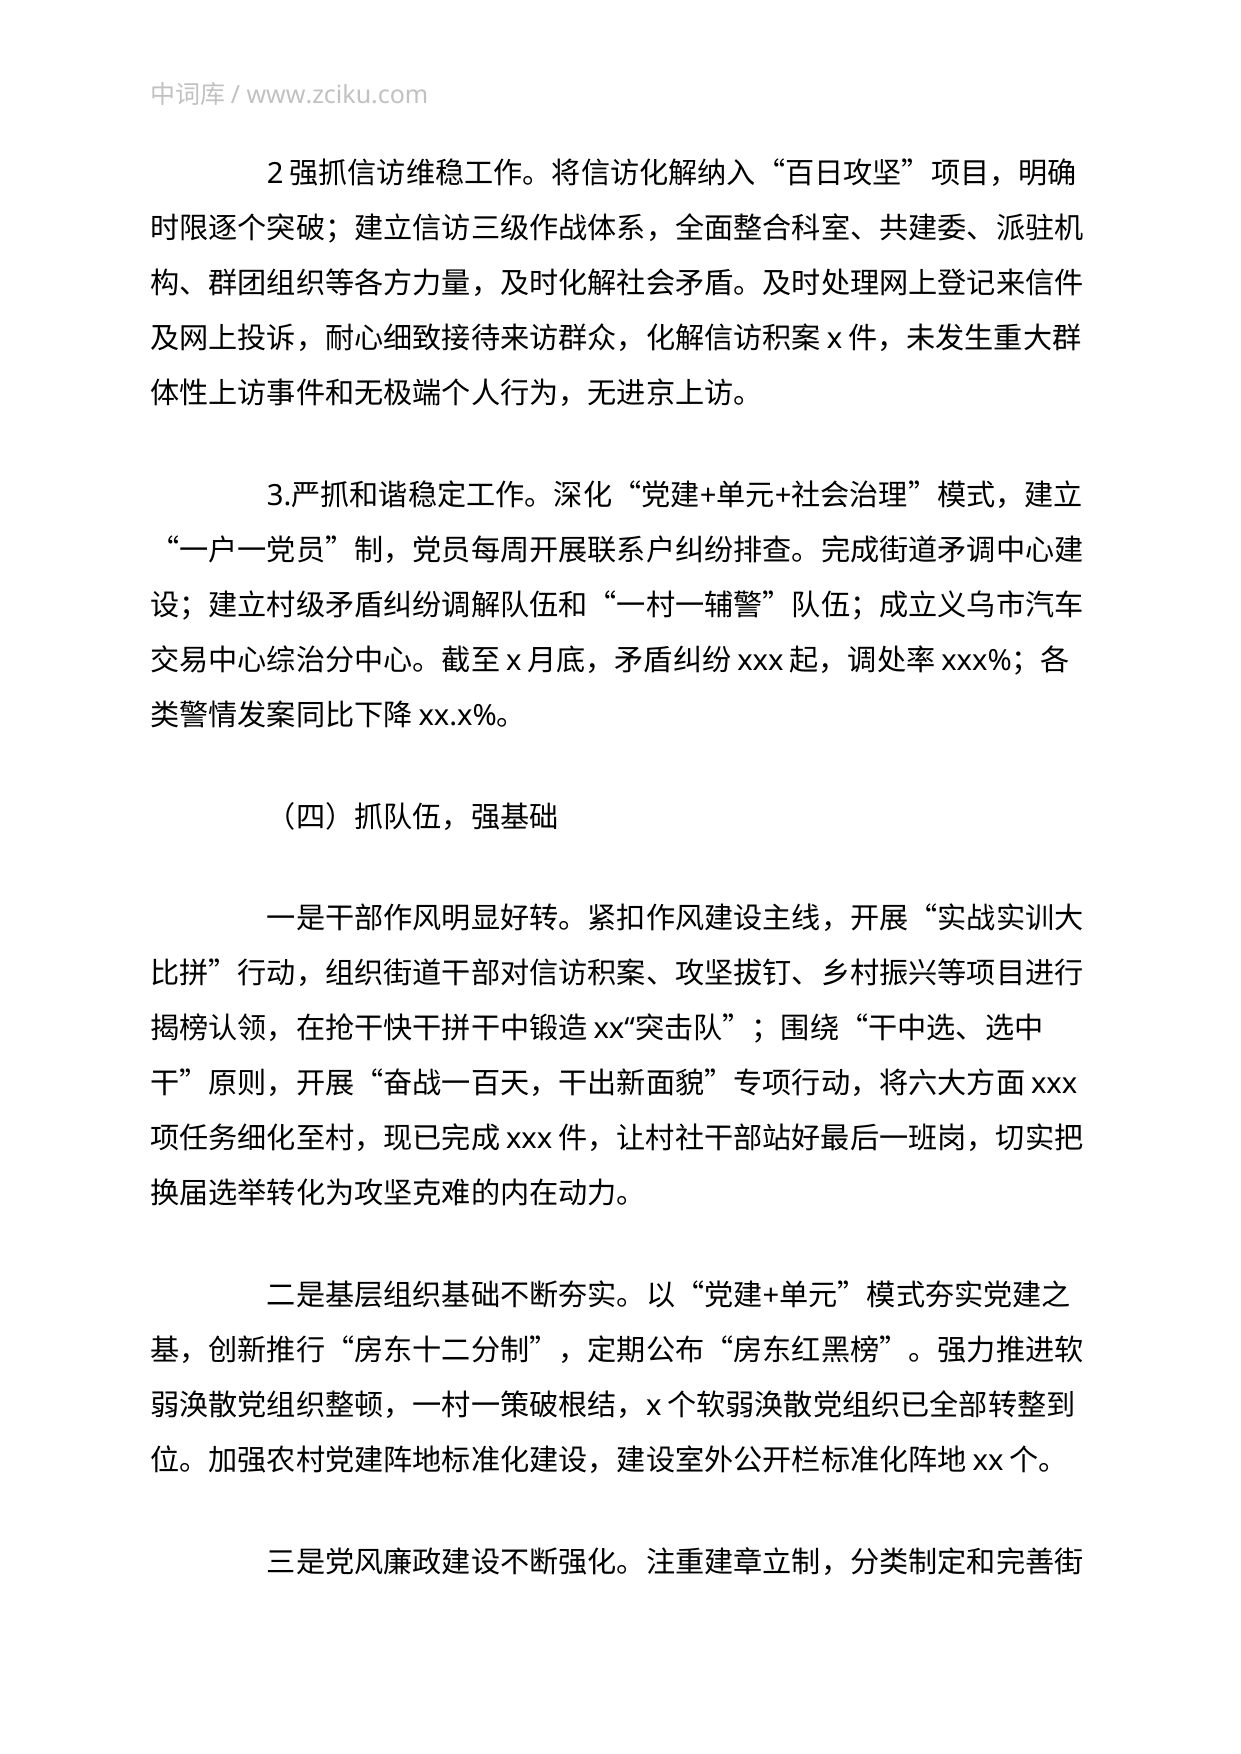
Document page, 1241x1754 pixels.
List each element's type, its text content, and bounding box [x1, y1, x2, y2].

text 3.严抓和谐稳定工作。深化“党建+单元+社会治理”模式，建立“一户一党员”制，党员每周开展联系户纠纷排查。完成街道矛调中心建设；建立村级矛盾纠纷调解队伍和“一村一辅警”队伍；成立义乌市汽车交易中心综治分中心。截至x月底，矛盾纠纷xxx起，调处率xxx%；各类警情发案同比下降xx.x%。 [150, 472, 1090, 734]
text 2强抓信访维稳工作。将信访化解纳入“百日攻坚”项目，明确时限逐个突破；建立信访三级作战体系，全面整合科室、共建委、派驻机构、群团组织等各方力量，及时化解社会矛盾。及时处理网上登记来信件及网上投诉，耐心细致接待来访群众，化解信访积案x件，未发生重大群体性上访事件和无极端个人行为，无进京上访。 [150, 150, 1090, 412]
text （四）抓队伍，强基础 [150, 793, 1090, 836]
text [150, 1538, 1090, 1581]
text 一是干部作风明显好转。紧扣作风建设主线，开展“实战实训大比拼”行动，组织街道干部对信访积案、攻坚拔钉、乡村振兴等项目进行揭榜认领，在抢干快干拼干中锻造xx“突击队”；围绕“干中选、选中干”原则，开展“奋战一百天，干出新面貌”专项行动，将六大方面xxx项任务细化至村，现已完成xxx件，让村社干部站好最后一班岗，切实把换届选举转化为攻坚克难的内在动力。 [150, 895, 1090, 1212]
text 二是基层组织基础不断夯实。以“党建+单元”模式夯实党建之基，创新推行“房东十二分制”，定期公布“房东红黑榜”。强力推进软弱涣散党组织整顿，一村一策破根结，x个软弱涣散党组织已全部转整到位。加强农村党建阵地标准化建设，建设室外公开栏标准化阵地xx个。 [150, 1272, 1090, 1479]
